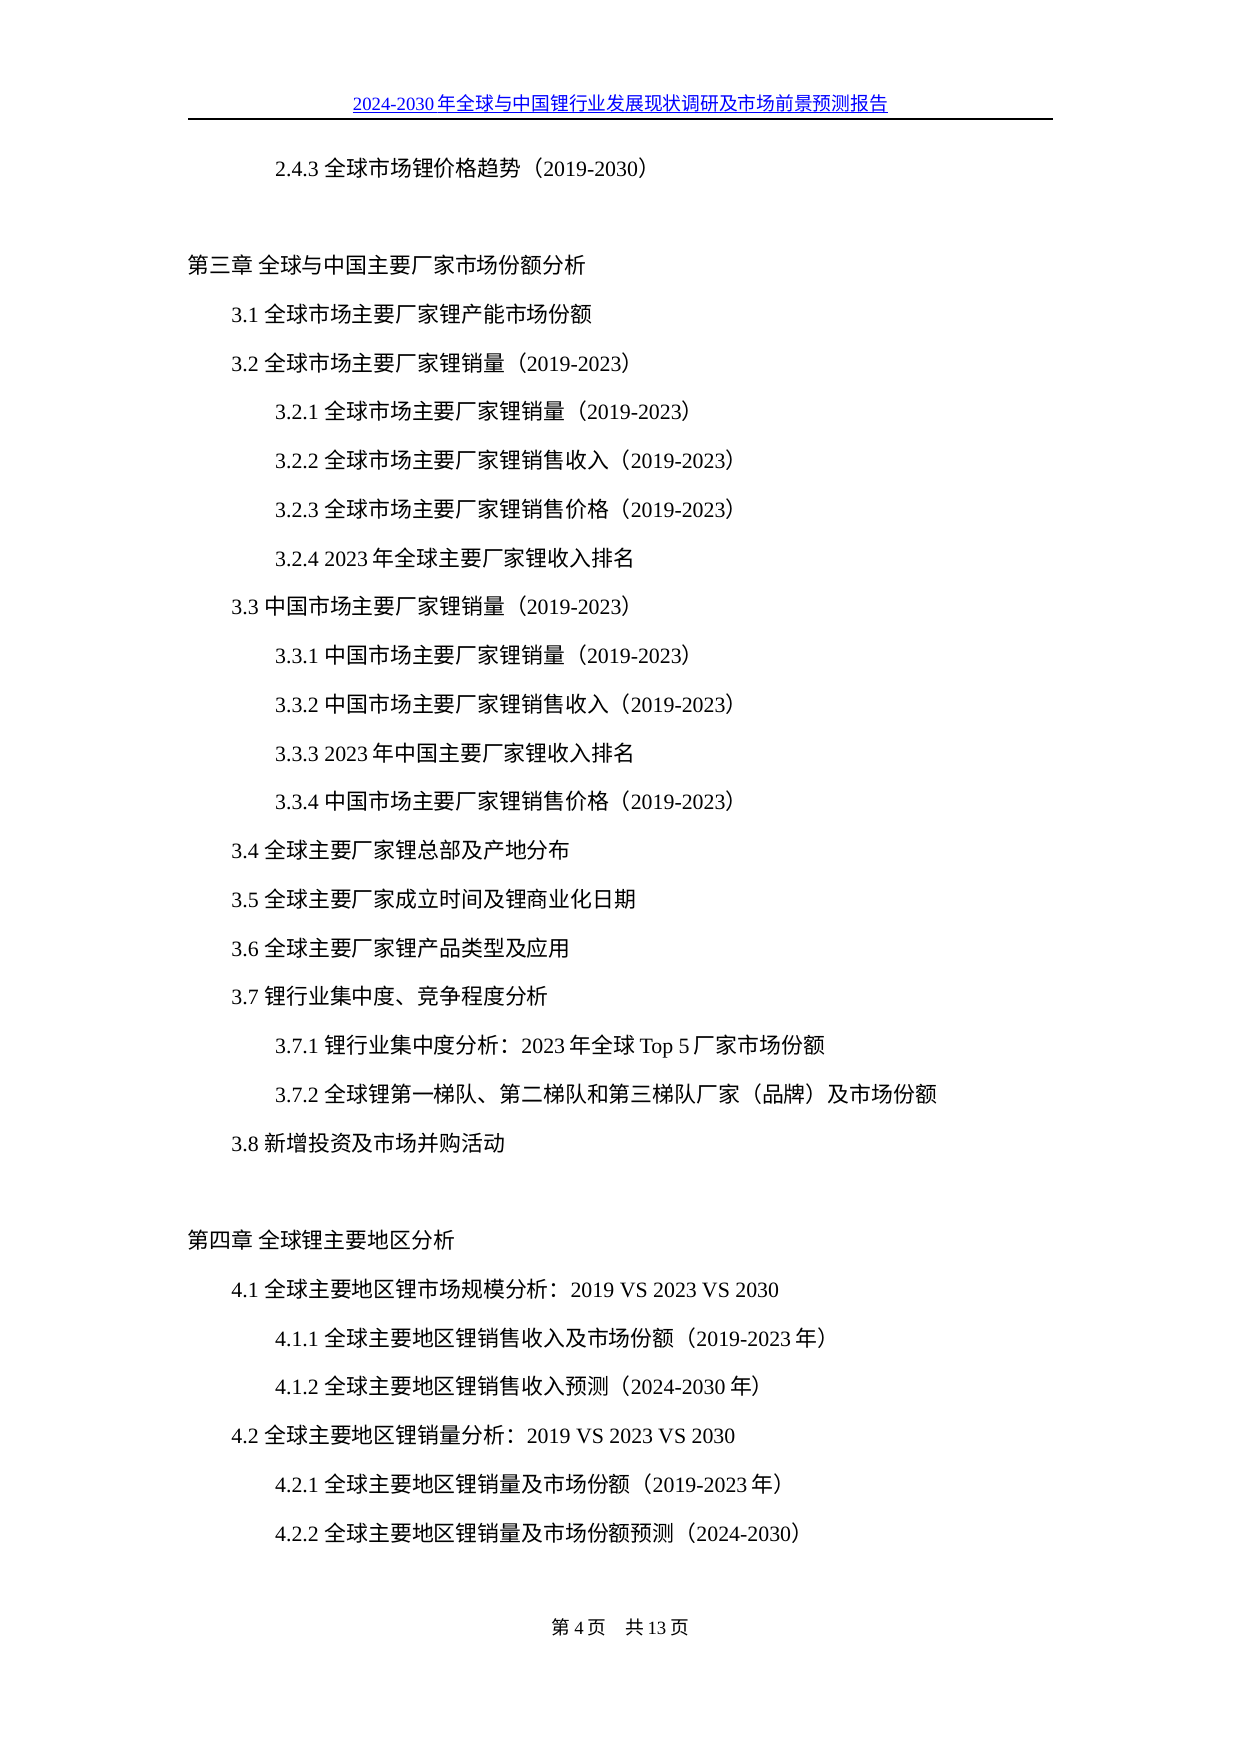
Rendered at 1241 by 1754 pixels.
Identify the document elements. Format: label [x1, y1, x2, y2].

text [187, 150, 1053, 1548]
